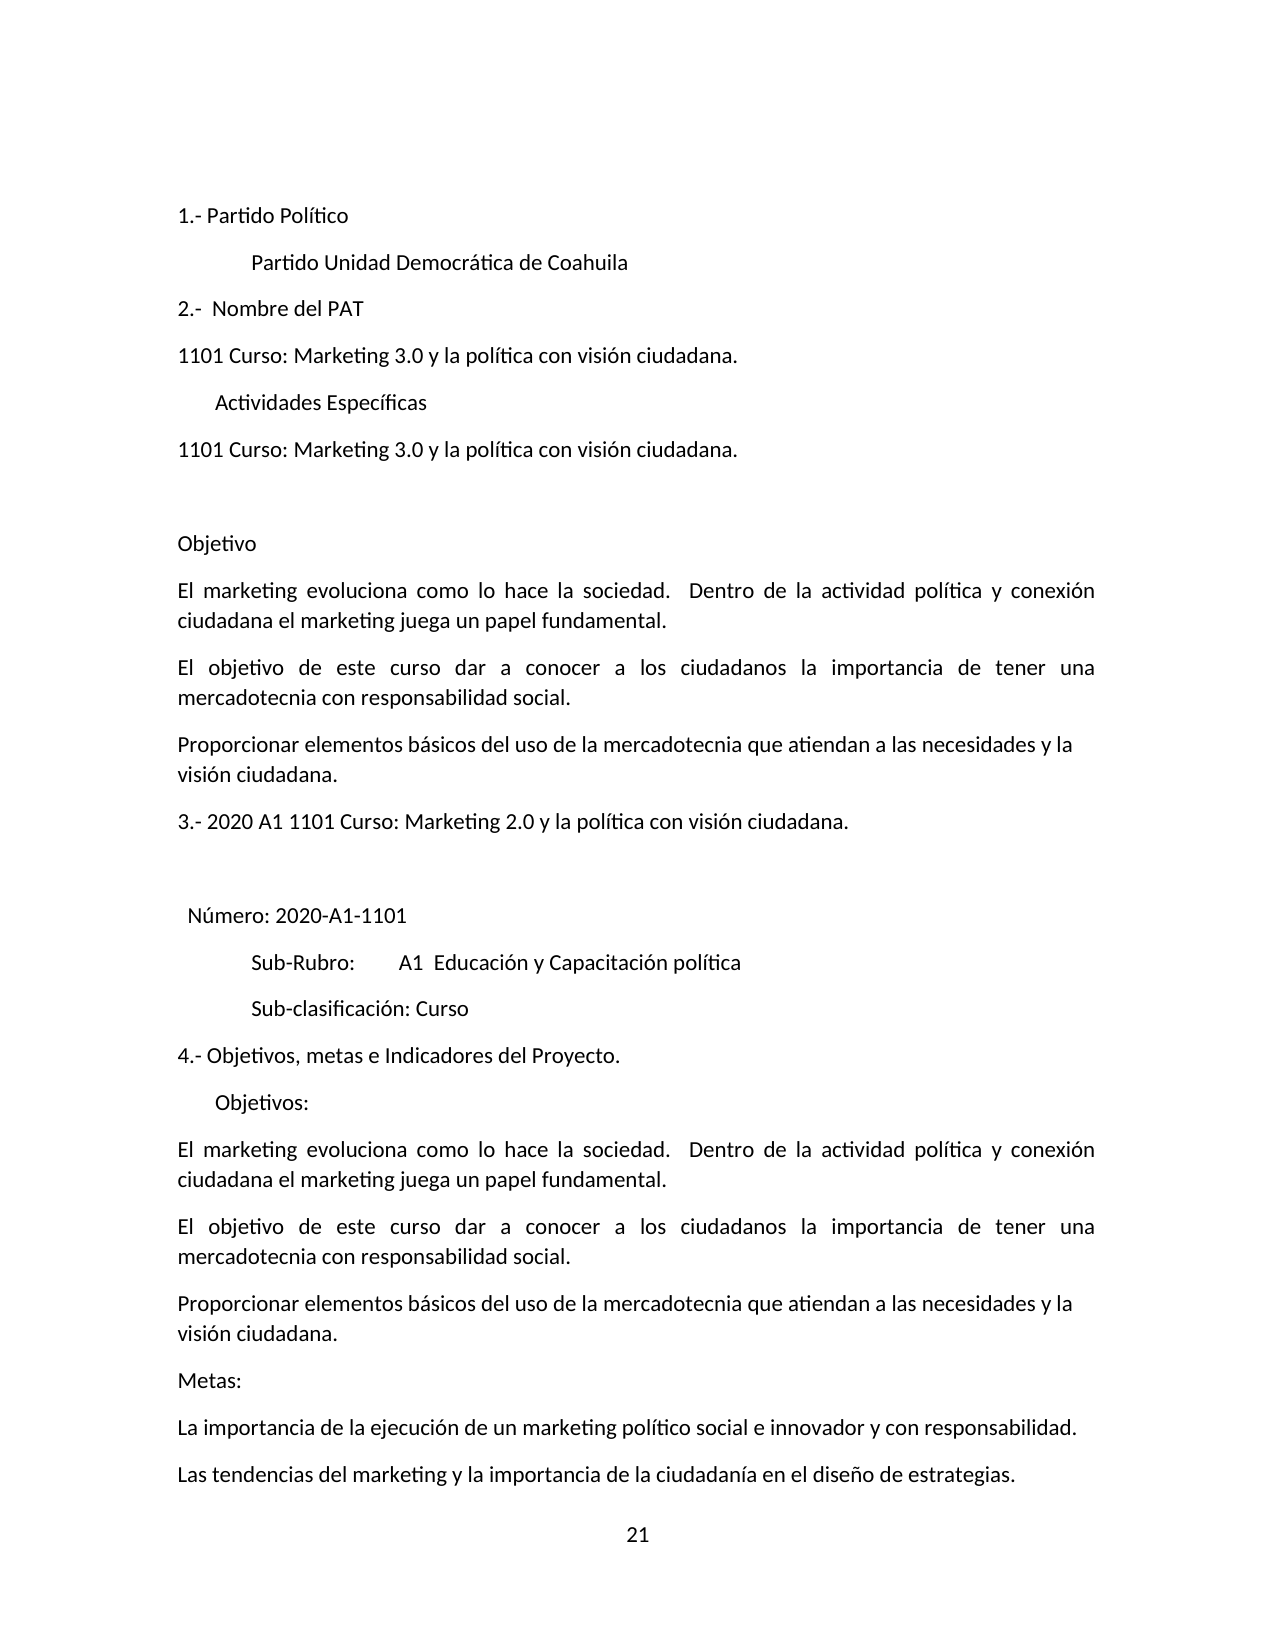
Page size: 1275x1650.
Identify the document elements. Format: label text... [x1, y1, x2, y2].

text 1.- Partido Político [177, 201, 1098, 229]
text El marketing evoluciona como lo hace la sociedad. Dentro de la actividad política y conexión ciudadana el marketing juega un papel fundamental. [177, 1135, 1098, 1193]
text Metas: [177, 1366, 1098, 1394]
text Objetivos: [215, 1088, 1098, 1116]
text Número: 2020-A1-1101 [177, 901, 1098, 929]
text Partido Unidad Democrática de Coahuila [177, 248, 1098, 276]
text 1101 Curso: Marketing 3.0 y la política con visión ciudadana. [177, 341, 1098, 369]
text El marketing evoluciona como lo hace la sociedad. Dentro de la actividad política y conexión ciudadana el marketing juega un papel fundamental. [177, 576, 1098, 634]
text El objetivo de este curso dar a conocer a los ciudadanos la importancia de tener una mercadotecnia con responsabilidad social. [177, 653, 1098, 711]
text Sub-Rubro: A1 Educación y Capacitación política [177, 948, 1098, 976]
text Las tendencias del marketing y la importancia de la ciudadanía en el diseño de estrategias. [177, 1460, 1098, 1488]
text La importancia de la ejecución de un marketing político social e innovador y con responsabilidad. [177, 1413, 1098, 1441]
text 1101 Curso: Marketing 3.0 y la política con visión ciudadana. [177, 435, 1098, 463]
text Sub-clasificación: Curso [177, 994, 1098, 1023]
text Proporcionar elementos básicos del uso de la mercadotecnia que atiendan a las necesidades y la visión ciudadana. [177, 730, 1098, 788]
text 4.- Objetivos, metas e Indicadores del Proyecto. [177, 1041, 1098, 1069]
text Actividades Específicas [215, 388, 1098, 416]
text 3.- 2020 A1 1101 Curso: Marketing 2.0 y la política con visión ciudadana. [177, 807, 1098, 835]
text 2.- Nombre del PAT [177, 294, 1098, 323]
text Objetivo [177, 529, 1098, 557]
text El objetivo de este curso dar a conocer a los ciudadanos la importancia de tener una mercadotecnia con responsabilidad social. [177, 1212, 1098, 1271]
text Proporcionar elementos básicos del uso de la mercadotecnia que atiendan a las necesidades y la visión ciudadana. [177, 1289, 1098, 1348]
